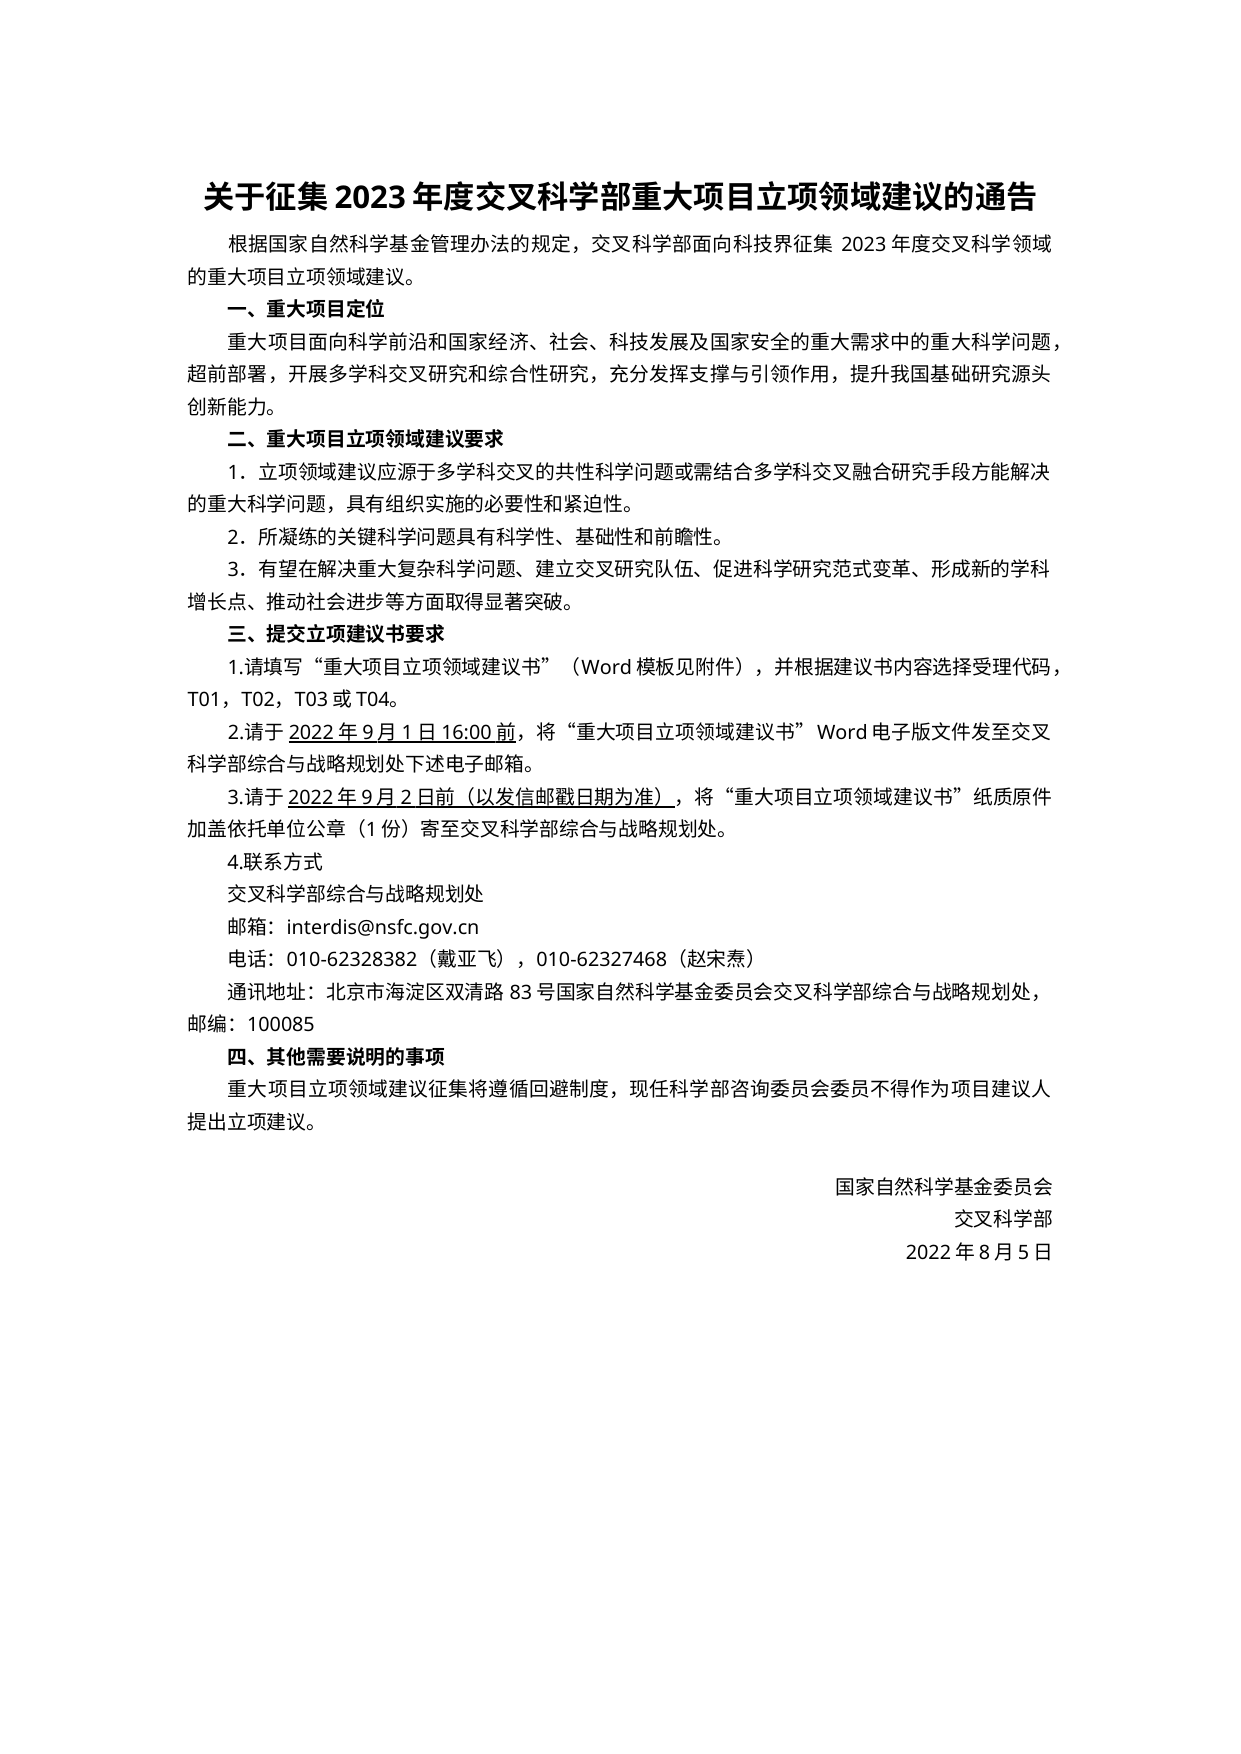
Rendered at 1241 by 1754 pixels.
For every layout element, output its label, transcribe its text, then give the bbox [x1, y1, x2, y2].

text 邮箱：interdis@nsfc.gov.cn [187, 909, 1053, 942]
text 三、提交立项建议书要求 [187, 617, 1053, 649]
text 3．有望在解决重大复杂科学问题、建立交叉研究队伍、促进科学研究范式变革、形成新的学科增长点、推动社会进步等方面取得显著突破。 [187, 552, 1053, 617]
text 根据国家自然科学基金管理办法的规定，交叉科学部面向科技界征集2023年度交叉科学领域的重大项目立项领域建议。 [187, 227, 1053, 292]
text 1．立项领域建议应源于多学科交叉的共性科学问题或需结合多学科交叉融合研究手段方能解决的重大科学问题，具有组织实施的必要性和紧迫性。 [187, 454, 1053, 519]
text 通讯地址：北京市海淀区双清路83号国家自然科学基金委员会交叉科学部综合与战略规划处，邮编：100085 [187, 974, 1053, 1039]
text 重大项目立项领域建议征集将遵循回避制度，现任科学部咨询委员会委员不得作为项目建议人提出立项建议。 [187, 1072, 1053, 1137]
text 交叉科学部 [187, 1202, 1053, 1234]
text 二、重大项目立项领域建议要求 [187, 422, 1053, 454]
text 四、其他需要说明的事项 [187, 1039, 1053, 1072]
text 电话：010-62328382（戴亚飞），010-62327468（赵宋焘） [187, 942, 1053, 974]
subtitle 关于征集2023年度交叉科学部重大项目立项领域建议的通告 [187, 162, 1053, 227]
text 国家自然科学基金委员会 [187, 1169, 1053, 1202]
text 交叉科学部综合与战略规划处 [187, 877, 1053, 909]
text 2.请于2022年9月1日16:00前，将“重大项目立项领域建议书”Word电子版文件发至交叉科学部综合与战略规划处下述电子邮箱。 [187, 714, 1053, 779]
text 重大项目面向科学前沿和国家经济、社会、科技发展及国家安全的重大需求中的重大科学问题，超前部署，开展多学科交叉研究和综合性研究，充分发挥支撑与引领作用，提升我国基础研究源头创新能力。 [187, 324, 1053, 422]
text 2．所凝练的关键科学问题具有科学性、基础性和前瞻性。 [187, 519, 1053, 552]
text 2022年8月5日 [187, 1234, 1053, 1267]
text 1.请填写“重大项目立项领域建议书”（Word模板见附件），并根据建议书内容选择受理代码，T01，T02，T03或T04。 [187, 649, 1053, 714]
text 3.请于2022年9月2日前（以发信邮戳日期为准），将“重大项目立项领域建议书”纸质原件加盖依托单位公章（1份）寄至交叉科学部综合与战略规划处。 [187, 779, 1053, 844]
text 一、重大项目定位 [187, 292, 1053, 324]
text 4.联系方式 [187, 844, 1053, 877]
